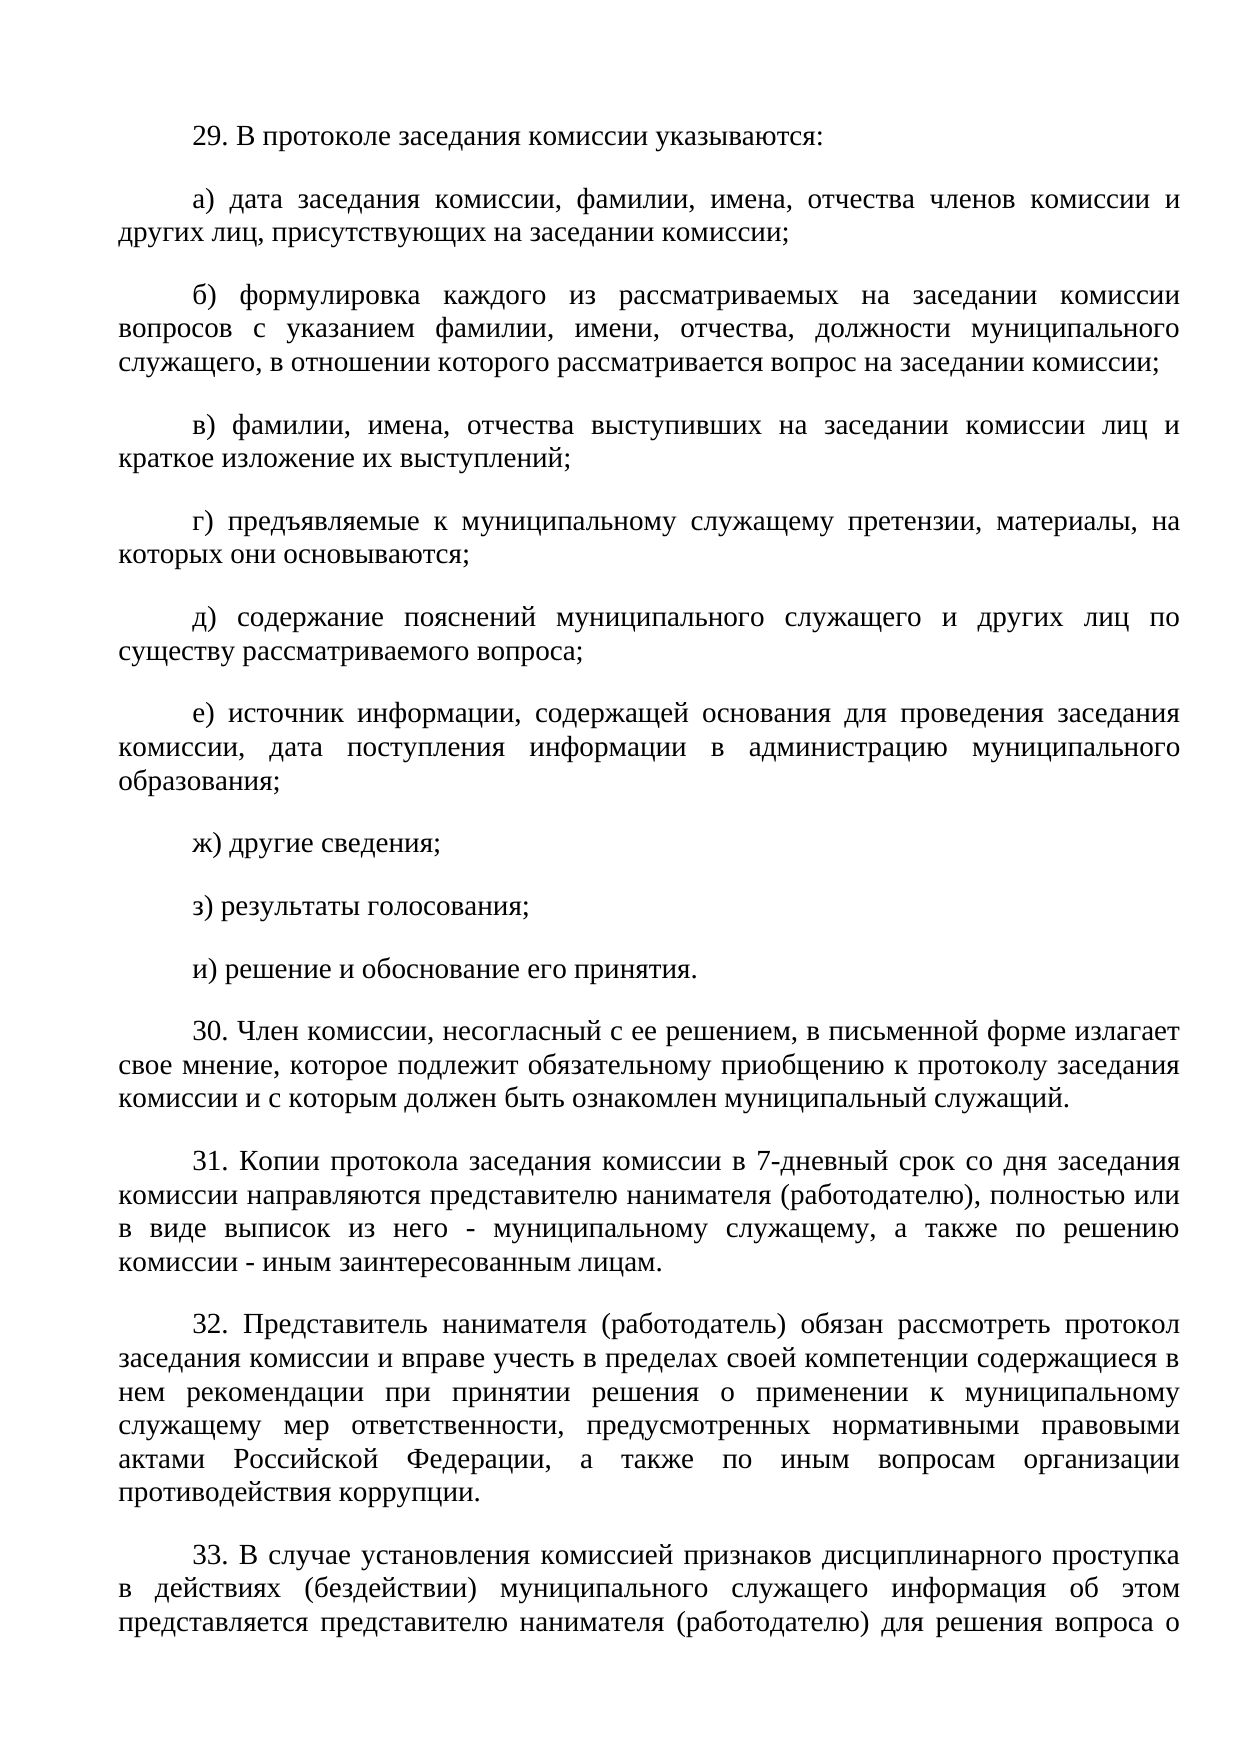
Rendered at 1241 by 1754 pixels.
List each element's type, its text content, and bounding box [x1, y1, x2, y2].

text е) источник информации, содержащей основания для проведения заседания комиссии, дата поступления информации в администрацию муниципального образования; [118, 696, 1181, 796]
text б) формулировка каждого из рассматриваемых на заседании комиссии вопросов с указанием фамилии, имени, отчества, должности муниципального служащего, в отношении которого рассматривается вопрос на заседании комиссии; [118, 277, 1181, 378]
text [118, 1537, 1181, 1638]
text г) предъявляемые к муниципальному служащему претензии, материалы, на которых они основываются; [118, 503, 1181, 570]
text а) дата заседания комиссии, фамилии, имена, отчества членов комиссии и других лиц, присутствующих на заседании комиссии; [118, 181, 1181, 248]
text д) содержание пояснений муниципального служащего и других лиц по существу рассматриваемого вопроса; [118, 599, 1181, 666]
text 30. Член комиссии, несогласный с ее решением, в письменной форме излагает свое мнение, которое подлежит обязательному приобщению к протоколу заседания комиссии и с которым должен быть ознакомлен муниципальный служащий. [118, 1013, 1181, 1114]
text 31. Копии протокола заседания комиссии в 7-дневный срок со дня заседания комиссии направляются представителю нанимателя (работодателю), полностью или в виде выписок из него - муниципальному служащему, а также по решению комиссии - иным заинтересованным лицам. [118, 1143, 1181, 1277]
text 29. В протоколе заседания комиссии указываются: [118, 118, 1181, 152]
text 32. Представитель нанимателя (работодатель) обязан рассмотреть протокол заседания комиссии и вправе учесть в пределах своей компетенции содержащиеся в нем рекомендации при принятии решения о применении к муниципальному служащему мер ответственности, предусмотренных нормативными правовыми актами Российской Федерации, а также по иным вопросам организации противодействия коррупции. [118, 1307, 1181, 1508]
text и) решение и обоснование его принятия. [118, 951, 1181, 984]
text в) фамилии, имена, отчества выступивших на заседании комиссии лиц и краткое изложение их выступлений; [118, 407, 1181, 474]
text з) результаты голосования; [118, 888, 1181, 922]
text ж) другие сведения; [118, 825, 1181, 859]
